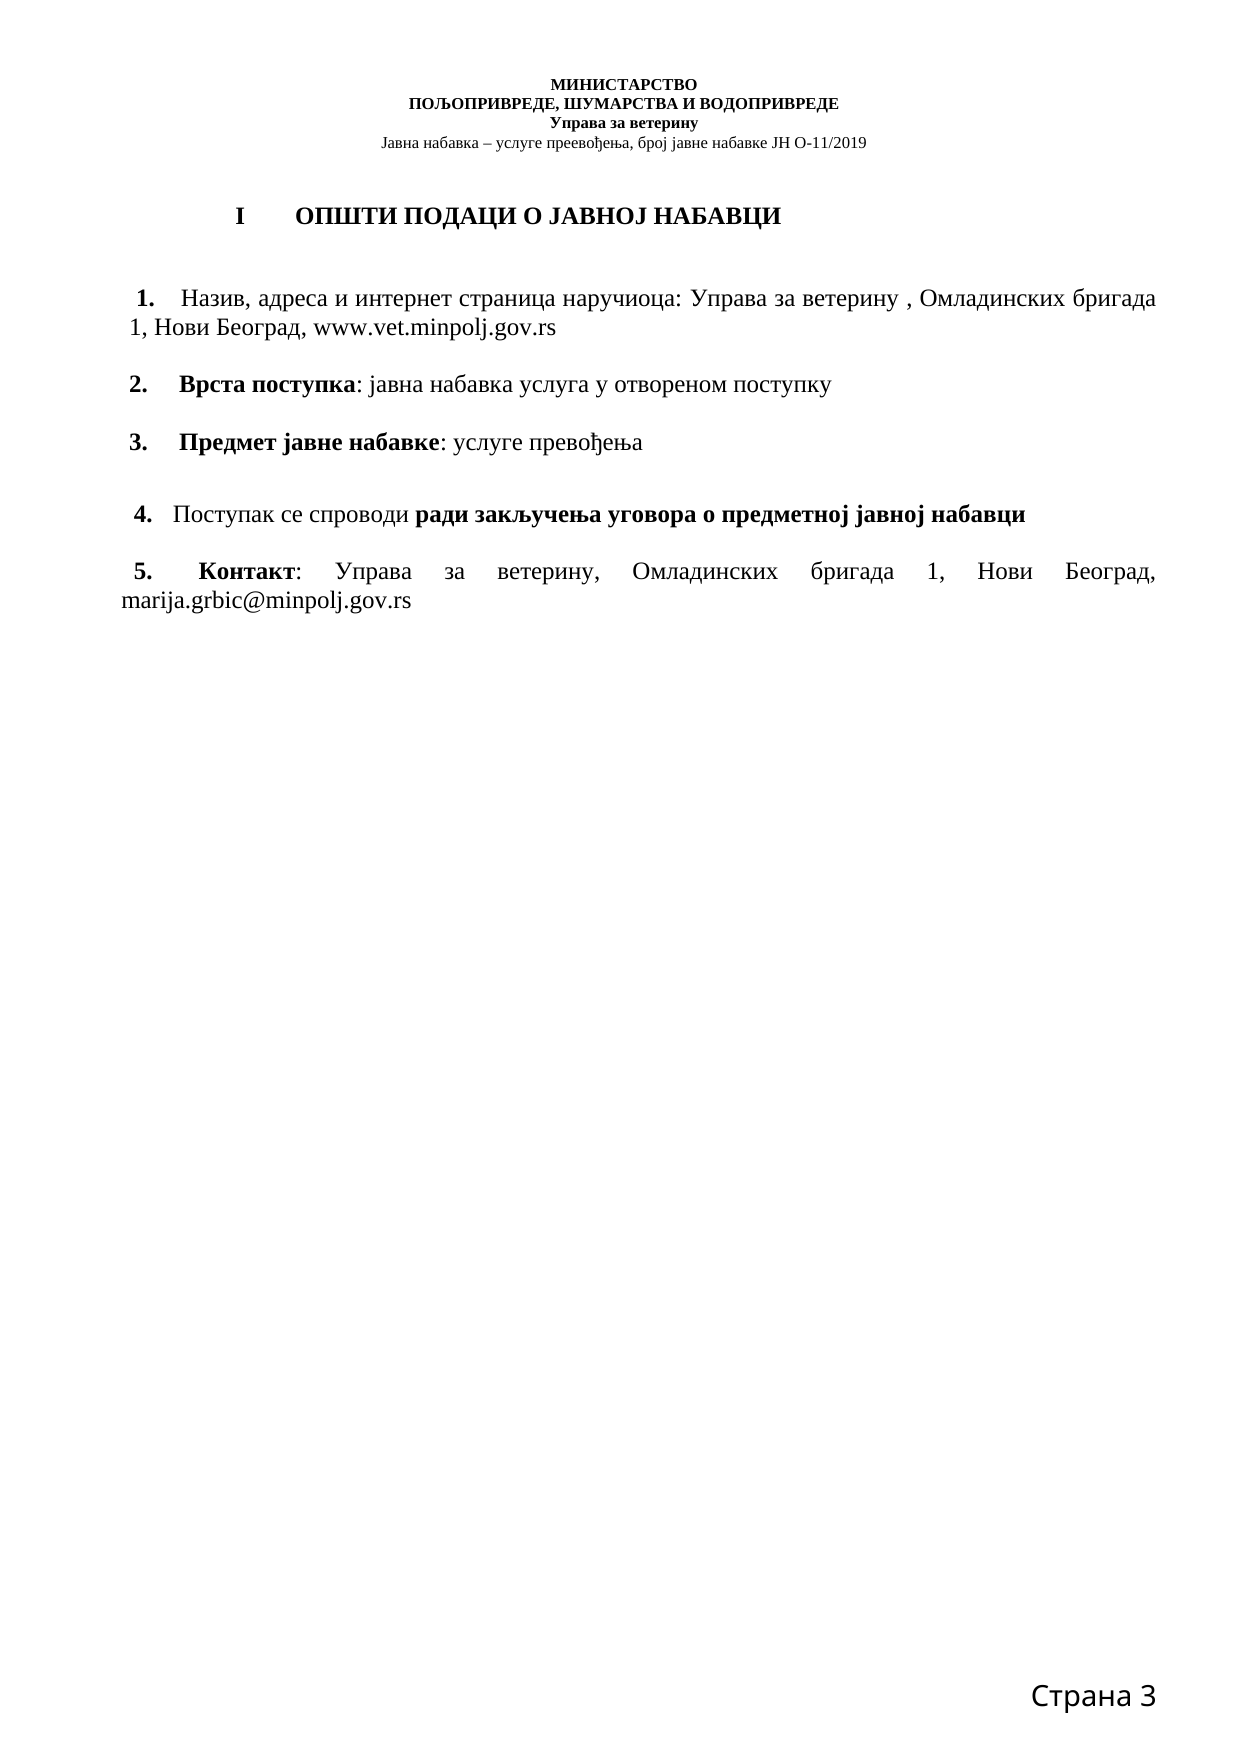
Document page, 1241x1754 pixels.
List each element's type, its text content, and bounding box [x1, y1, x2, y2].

text 3. Предмет јавне набавке: услуге превођења [91, 427, 1156, 456]
text I ОПШТИ ПОДАЦИ О ЈАВНОЈ НАБАВЦИ [204, 201, 1156, 229]
text 4. Поступак се спроводи ради закључења уговора о предметној јавној набавци [121, 499, 1156, 528]
text 5. Контакт: Управа за ветерину, Омладинских бригада 1, Нови Београд, marija.grbic@minpolj.gov.rs [121, 556, 1156, 614]
list Врста поступка: јавна набавка услуга у отвореном поступку [129, 369, 1156, 398]
list Назив, адреса и интернет страница наручиоца: Управа за ветерину , Омладинских бригада 1, Нови Београд, www.vet.minpolj.gov.rs [129, 283, 1156, 341]
